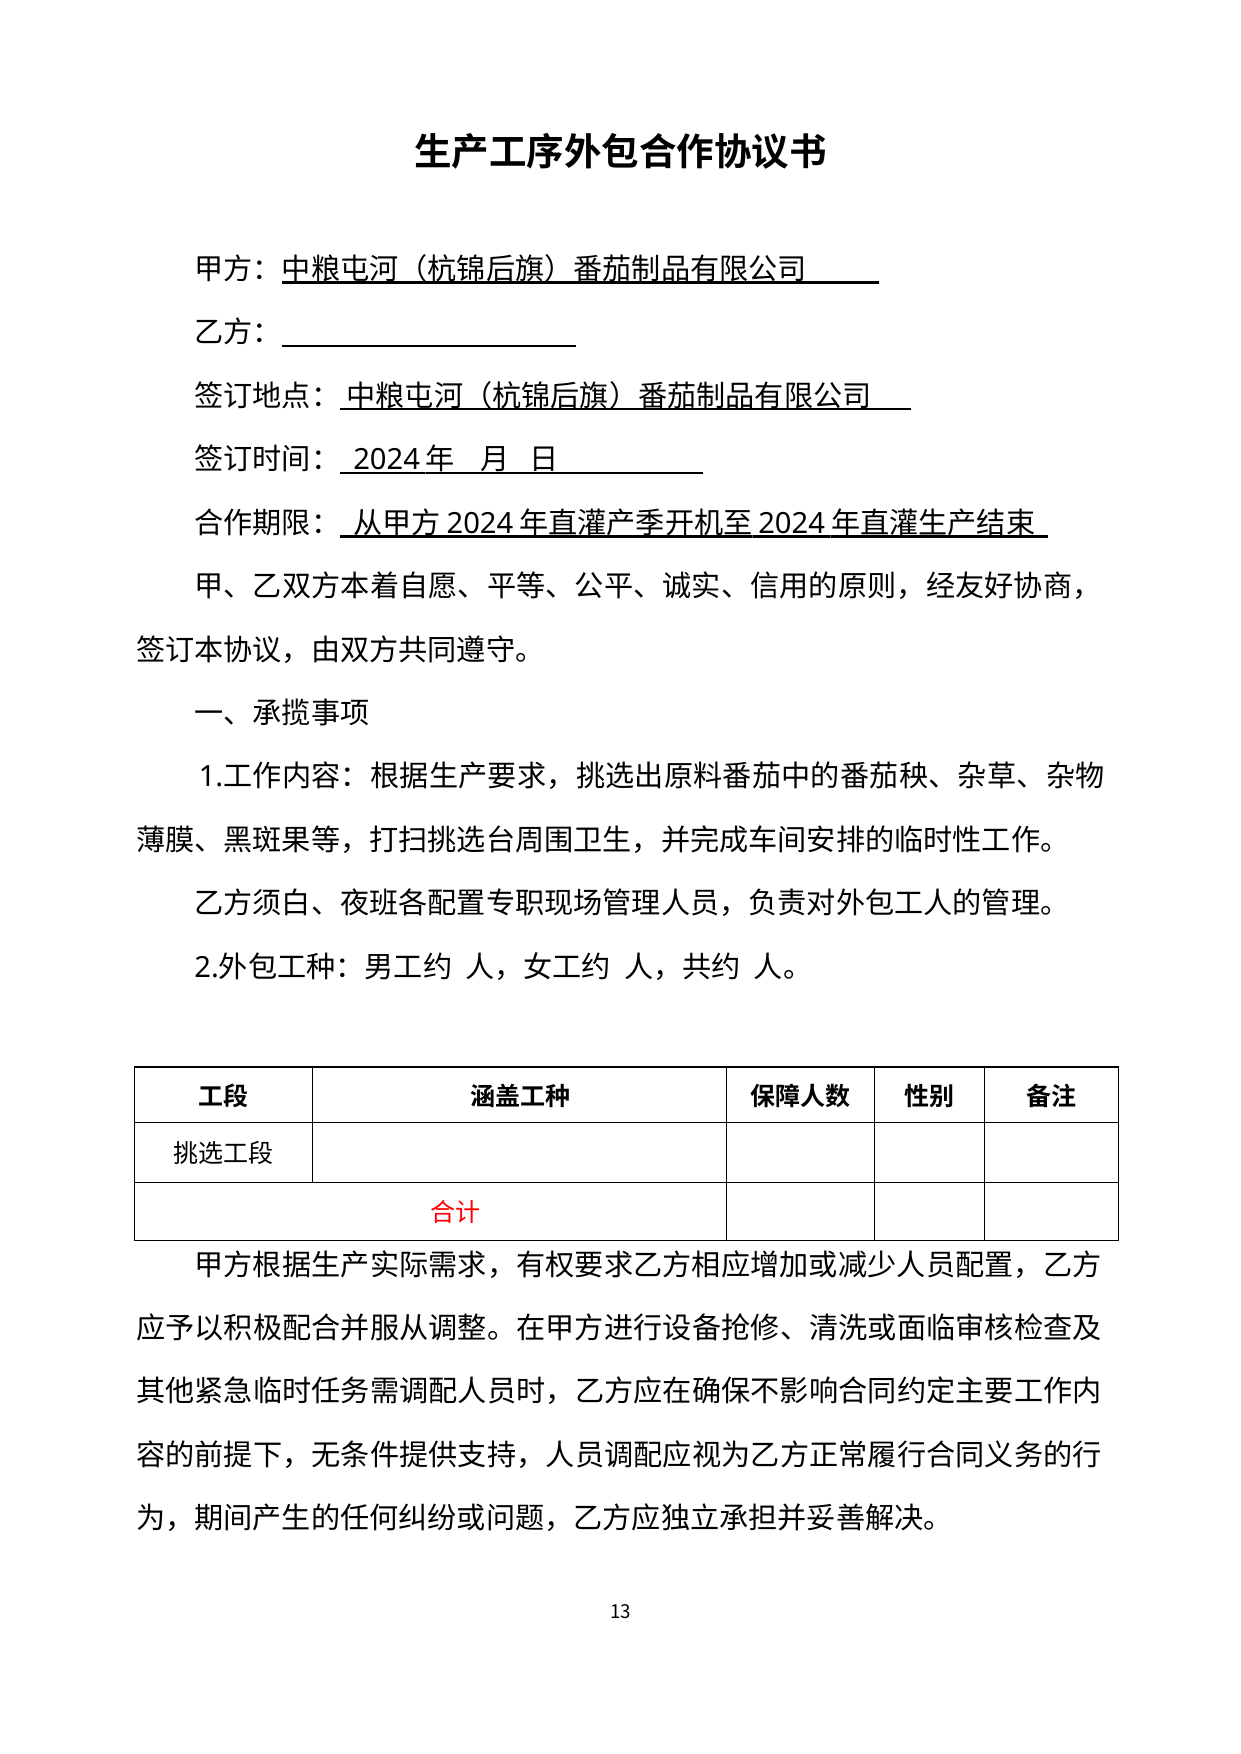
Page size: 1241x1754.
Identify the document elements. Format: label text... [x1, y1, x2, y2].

text 甲、乙双方本着自愿、平等、公平、诚实、信用的原则，经友好协商，签订本协议，由双方共同遵守。 [136, 563, 1104, 668]
table_cell [727, 1183, 874, 1240]
table_cell 合计 [135, 1183, 726, 1240]
table_header 涵盖工种 [313, 1068, 726, 1122]
text 合作期限： 从甲方2024年直灌产季开机至2024年直灌生产结束 [136, 499, 1104, 542]
text 签订时间： 2024年 月 日 [136, 436, 1104, 478]
table_cell 挑选工段 [135, 1123, 312, 1182]
text 一、承揽事项 [136, 689, 1104, 732]
table_cell [985, 1123, 1118, 1182]
text 乙方须白、夜班各配置专职现场管理人员，负责对外包工人的管理。 [136, 880, 1104, 922]
table_header 性别 [875, 1068, 984, 1122]
table_cell [985, 1183, 1118, 1240]
text 生产工序外包合作协议书 [136, 136, 1104, 173]
table_cell [727, 1123, 874, 1182]
text 签订地点： 中粮屯河（杭锦后旗）番茄制品有限公司 [136, 372, 1104, 414]
table_cell [875, 1183, 984, 1240]
table_header 保障人数 [727, 1068, 874, 1122]
text 甲方根据生产实际需求，有权要求乙方相应增加或减少人员配置，乙方应予以积极配合并服从调整。在甲方进行设备抢修、清洗或面临审核检查及其他紧急临时任务需调配人员时，乙方应在确保不影响合同约定主要工作内容的前提下，无条件提供支持，人员调配应视为乙方正常履行合同义务的行为，期间产生的任何纠纷或问题，乙方应独立承担并妥善解决。 [136, 1241, 1104, 1537]
text 2.外包工种：男工约 人，女工约 人，共约 人。 [136, 943, 1104, 986]
text 甲方：中粮屯河（杭锦后旗）番茄制品有限公司 [136, 245, 1104, 288]
table_cell [313, 1123, 726, 1182]
table_header 工段 [135, 1068, 312, 1122]
table_cell [875, 1123, 984, 1182]
text 乙方： [136, 309, 1104, 351]
text 1.工作内容：根据生产要求，挑选出原料番茄中的番茄秧、杂草、杂物、薄膜、黑斑果等，打扫挑选台周围卫生，并完成车间安排的临时性工作。 [136, 753, 1104, 859]
table_header 备注 [985, 1068, 1118, 1122]
